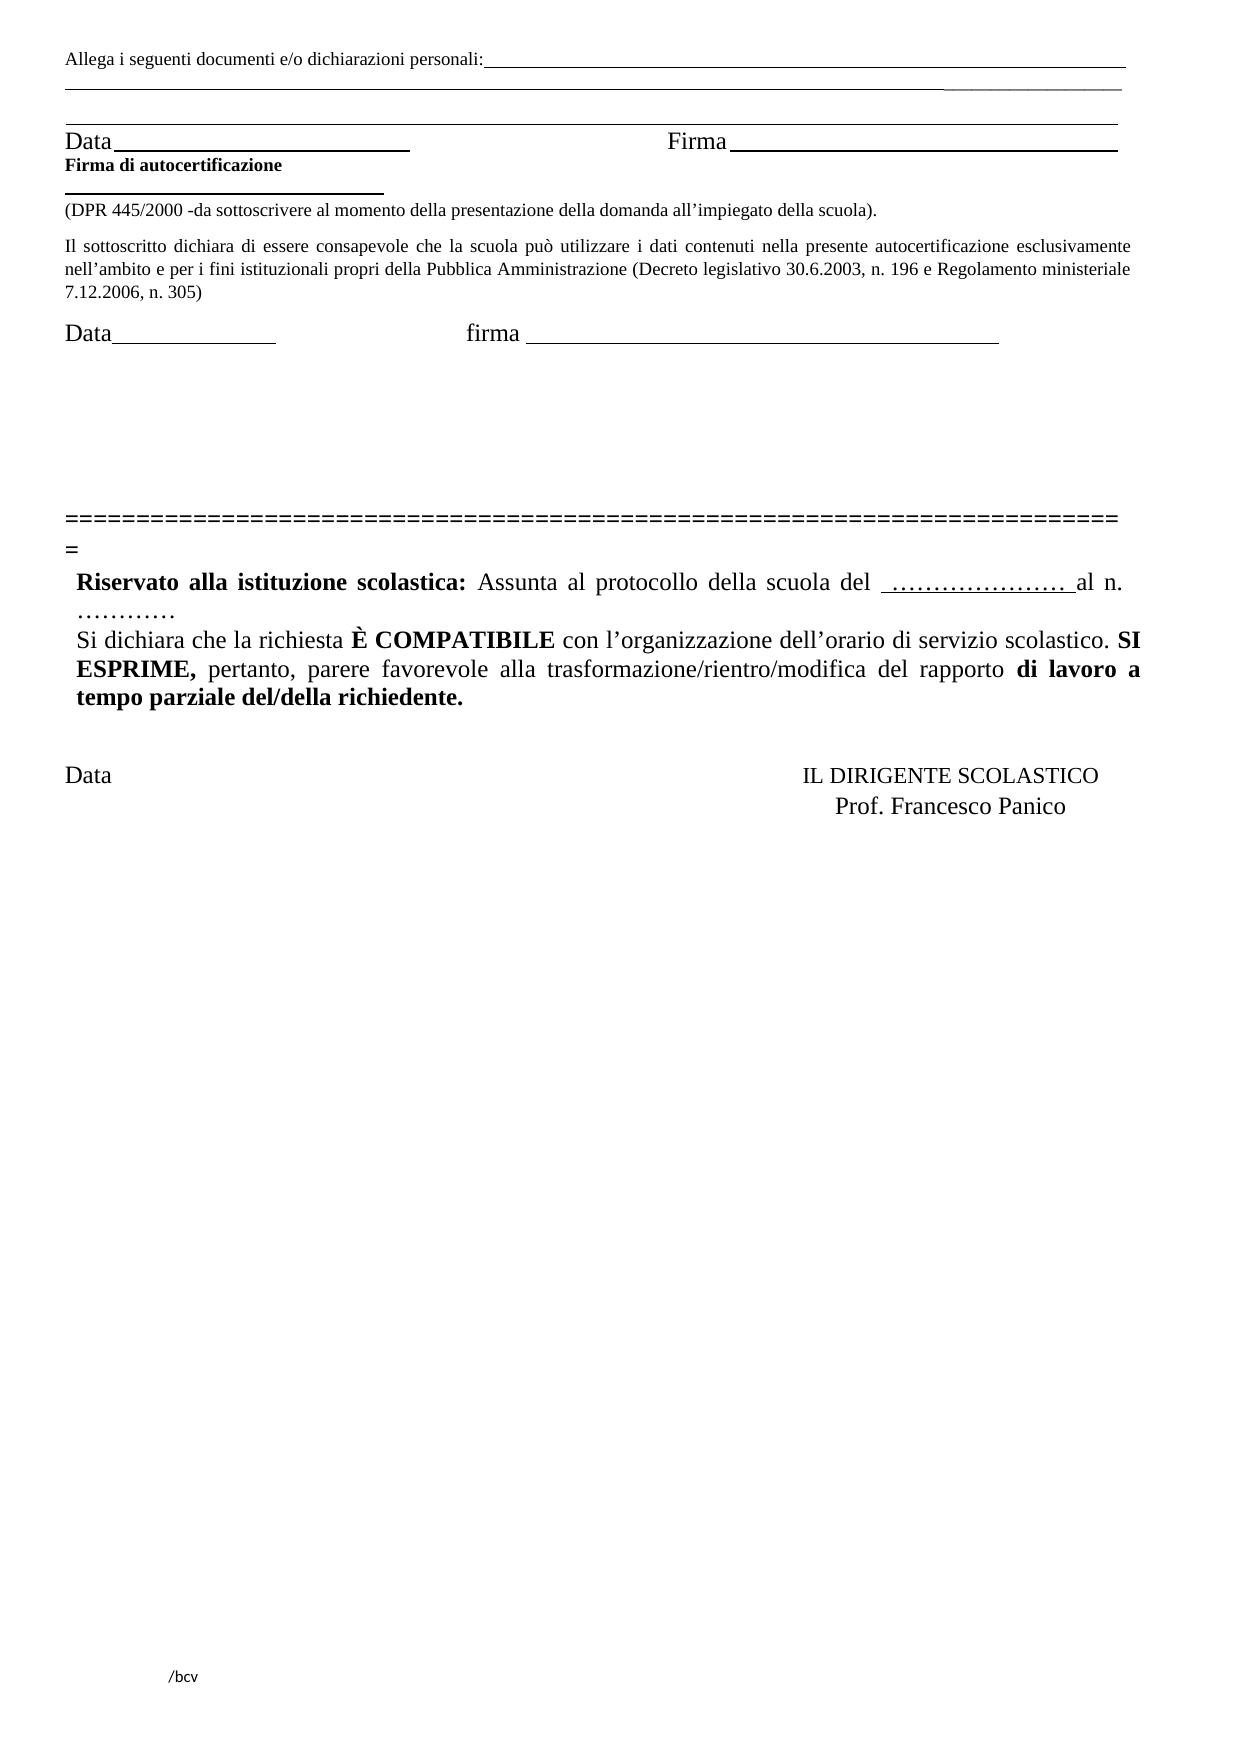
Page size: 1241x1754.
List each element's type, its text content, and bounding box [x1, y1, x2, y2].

text Allega i seguenti documenti e/o dichiarazioni personali: ___________________ [64, 48, 1133, 92]
text Data IL DIRIGENTE SCOLASTICO [64, 760, 1151, 789]
text Il sottoscritto dichiara di essere consapevole che la scuola può utilizzare i dati contenuti nella presente autocertificazione esclusivamente nell’ambito e per i fini istituzionali propri della Pubblica Amministrazione (Decreto legislativo 30.6.2003, n. 196 e Regolamento ministeriale 7.12.2006, n. 305) [64, 235, 1133, 303]
text /bcv [20, 1666, 1151, 1687]
text (DPR 445/2000 -da sottoscrivere al momento della presentazione della domanda all’impiegato della scuola). [64, 198, 1133, 220]
table_header Riservato alla istituzione scolastica: Assunta al protocollo della scuola del ………………… al n. ………… [32, 566, 1153, 624]
text Prof. Francesco Panico [20, 791, 1151, 820]
table_cell Si dichiara che la richiesta È COMPATIBILE con l’organizzazione dell’orario di servizio scolastico. SI ESPRIME, pertanto, parere favorevole alla trasformazione/rientro/modifica del rapporto di lavoro a tempo parziale del/della richiedente. [32, 624, 1153, 711]
text Data firma [64, 318, 1133, 346]
text =========================================================================== [64, 504, 1133, 564]
